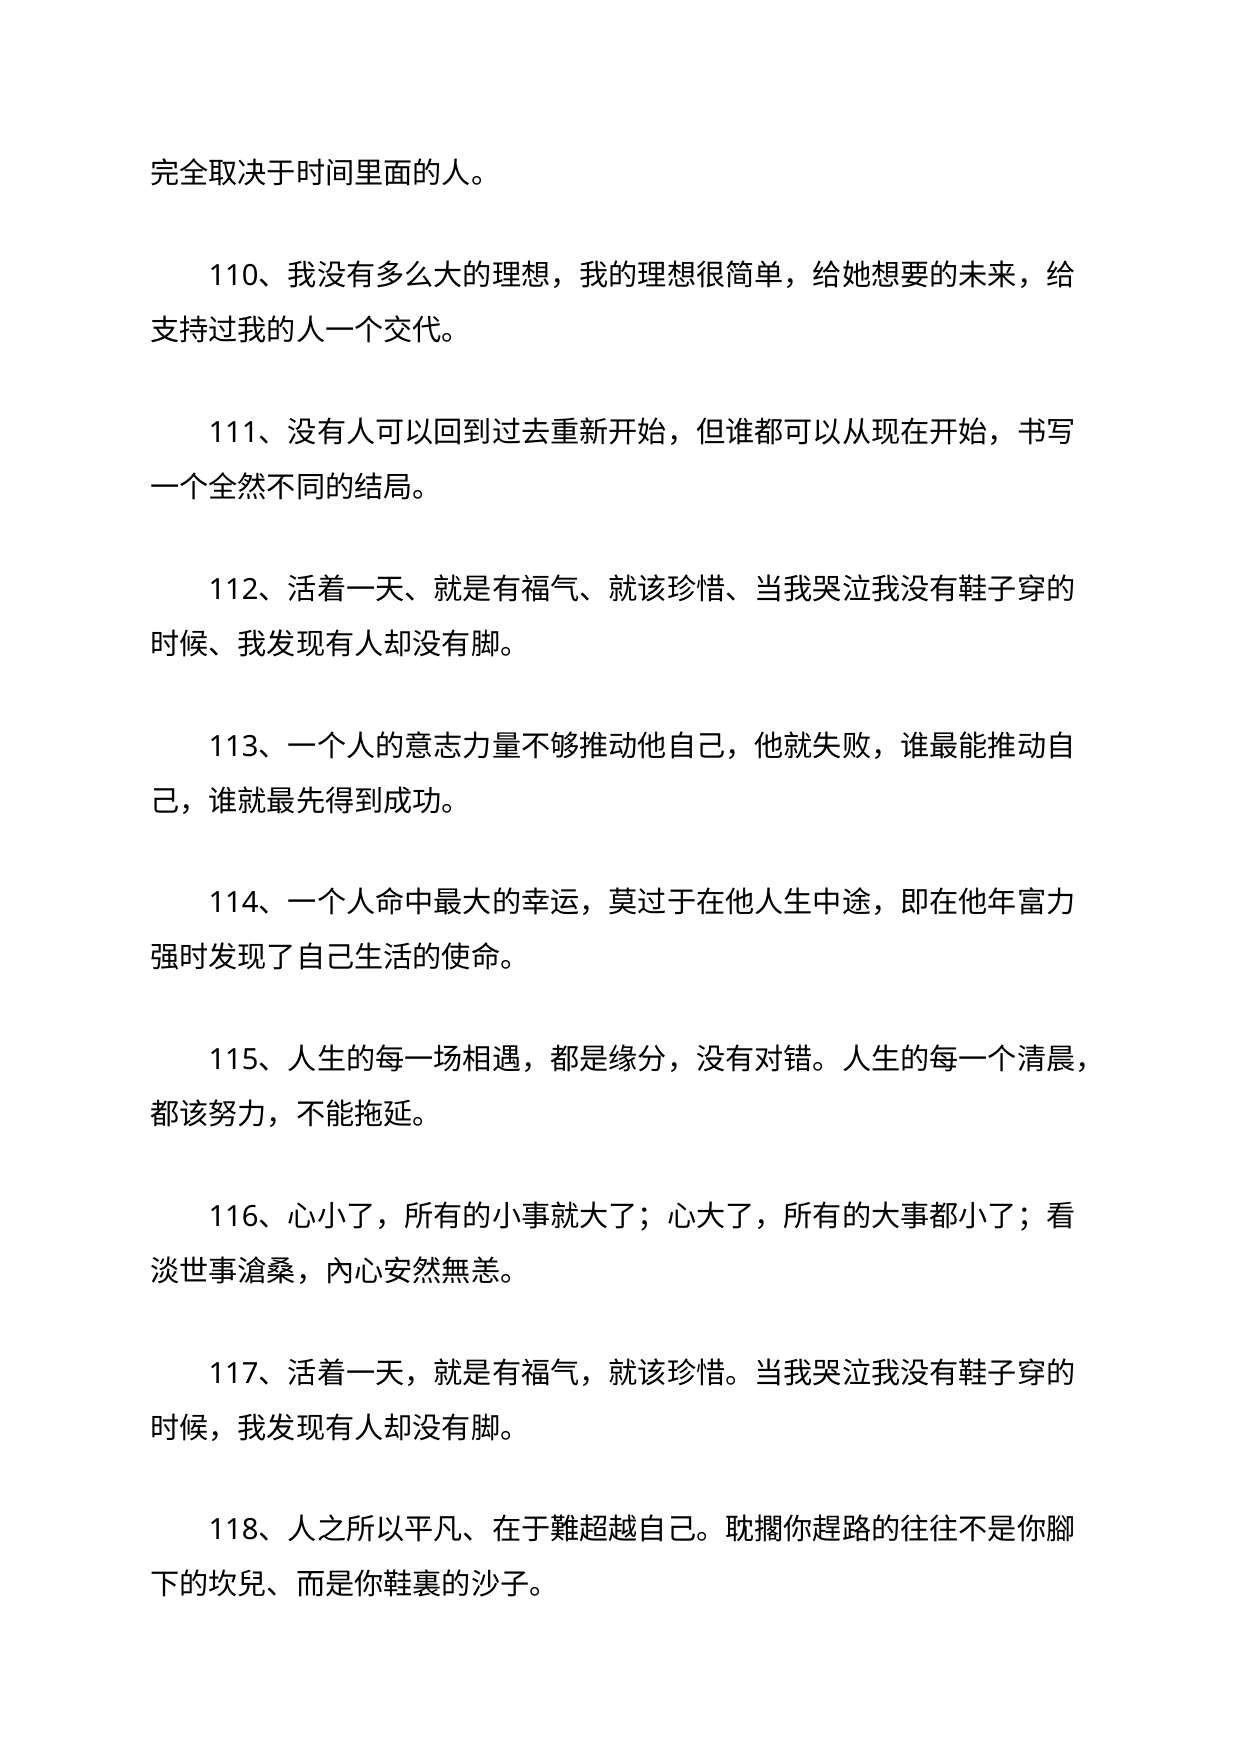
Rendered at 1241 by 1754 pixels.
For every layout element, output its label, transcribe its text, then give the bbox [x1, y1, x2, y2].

text 117、活着一天，就是有福气，就该珍惜。当我哭泣我没有鞋子穿的时候，我发现有人却没有脚。 [150, 1349, 1090, 1446]
text 115、人生的每一场相遇，都是缘分，没有对错。人生的每一个清晨，都该努力，不能拖延。 [150, 1036, 1090, 1133]
text 116、心小了，所有的小事就大了；心大了，所有的大事都小了；看淡世事滄桑，內心安然無恙。 [150, 1192, 1090, 1290]
text 113、一个人的意志力量不够推动他自己，他就失败，谁最能推动自己，谁就最先得到成功。 [150, 722, 1090, 819]
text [150, 150, 1090, 192]
text 110、我没有多么大的理想，我的理想很简单，给她想要的未来，给支持过我的人一个交代。 [150, 252, 1090, 349]
text 114、一个人命中最大的幸运，莫过于在他人生中途，即在他年富力强时发现了自己生活的使命。 [150, 879, 1090, 976]
text 111、没有人可以回到过去重新开始，但谁都可以从现在开始，书写一个全然不同的结局。 [150, 408, 1090, 506]
text 112、活着一天、就是有福气、就该珍惜、当我哭泣我没有鞋子穿的时候、我发现有人却没有脚。 [150, 565, 1090, 663]
text 118、人之所以平凡、在于難超越自己。耽擱你趕路的往往不是你腳下的坎兒、而是你鞋裏的沙子。 [150, 1506, 1090, 1603]
